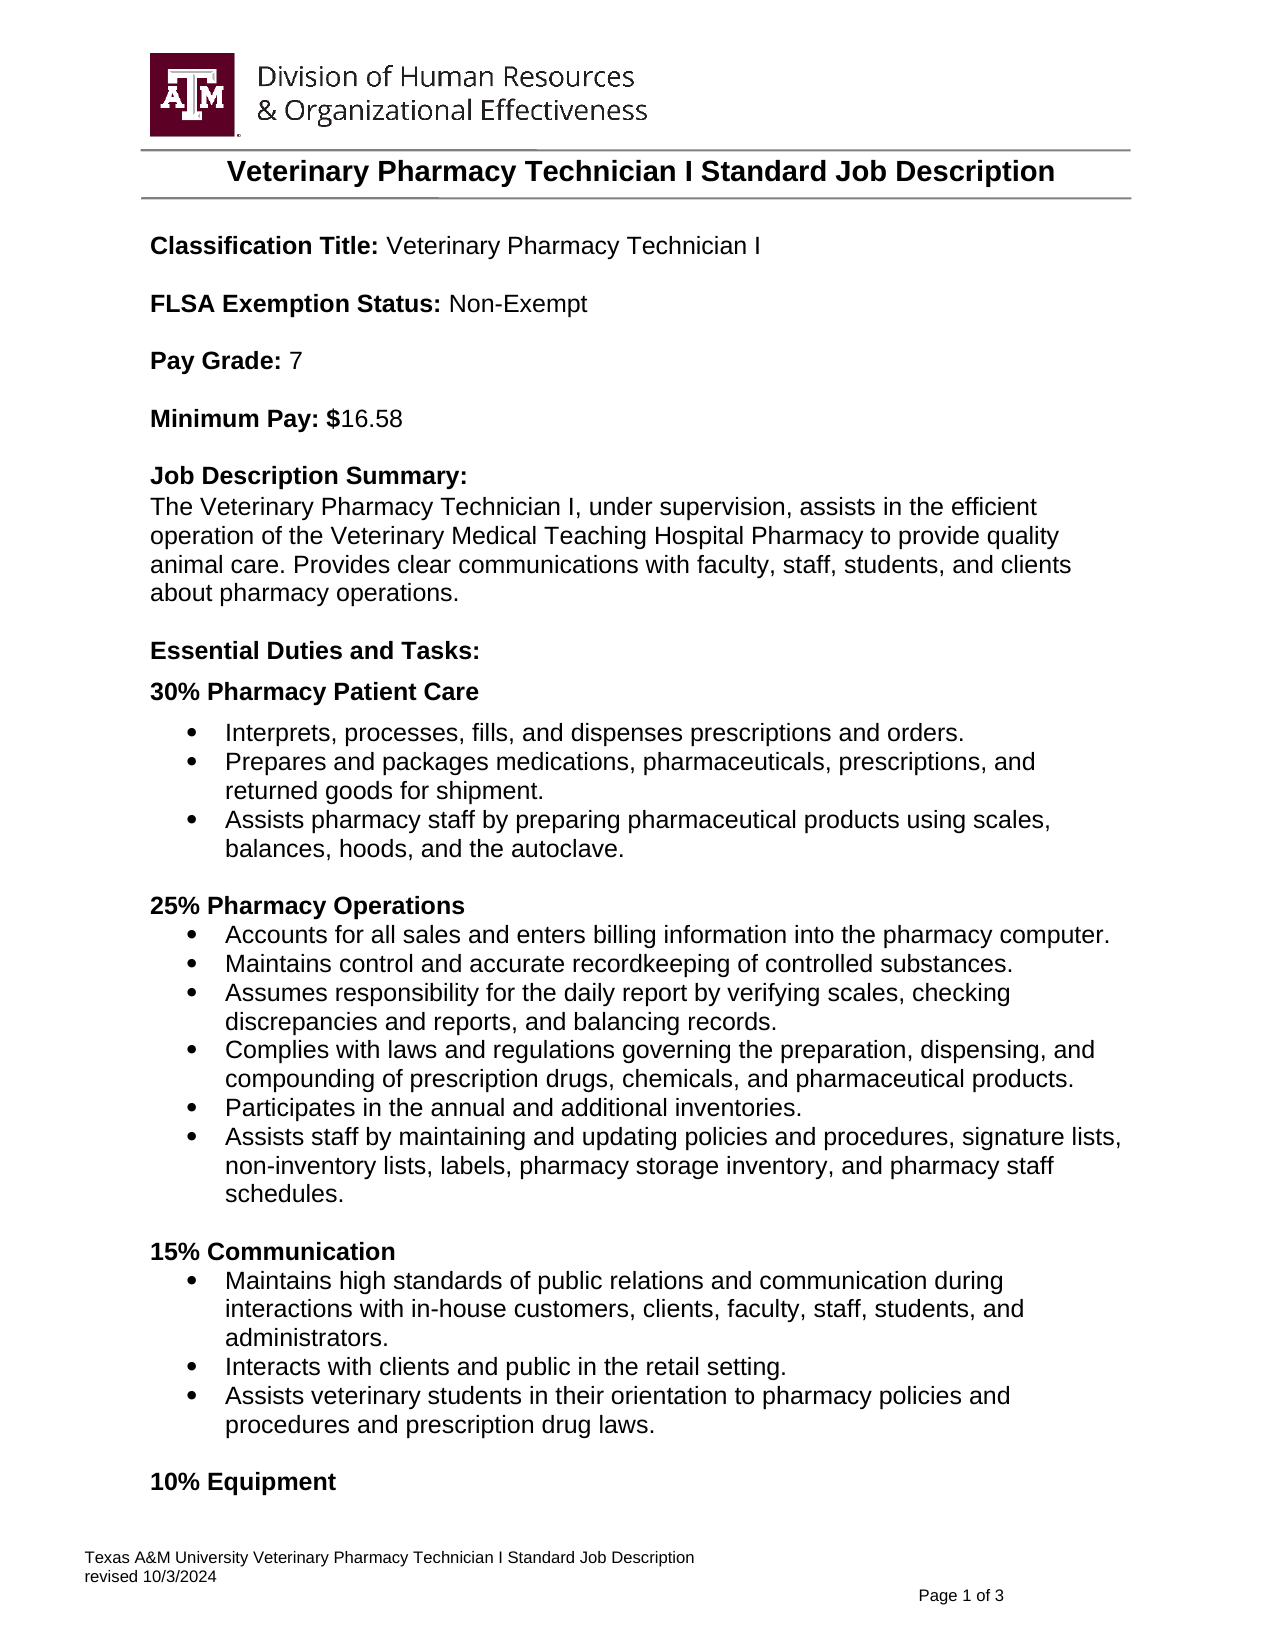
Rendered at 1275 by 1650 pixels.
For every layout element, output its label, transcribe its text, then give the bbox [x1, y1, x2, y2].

list Accounts for all sales and enters billing information into the pharmacy computer. [187, 920, 1125, 949]
list Assumes responsibility for the daily report by verifying scales, checking discrepancies and reports, and balancing records. [187, 978, 1125, 1035]
text Pay Grade: 7 [150, 346, 1125, 375]
list Interprets, processes, fills, and dispenses prescriptions and orders. [187, 718, 1125, 747]
list Assists veterinary students in their orientation to pharmacy policies and procedures and prescription drug laws. [187, 1381, 1125, 1438]
text FLSA Exemption Status: Non-Exempt [150, 289, 1125, 317]
list Complies with laws and regulations governing the preparation, dispensing, and compounding of prescription drugs, chemicals, and pharmaceutical products. [187, 1035, 1125, 1093]
text Veterinary Pharmacy Technician I Standard Job Description [150, 154, 1125, 188]
picture [150, 51, 675, 137]
text Minimum Pay: $16.58 [150, 404, 1125, 432]
text 15% Communication [150, 1237, 1125, 1266]
text Classification Title: Veterinary Pharmacy Technician I [150, 231, 1125, 260]
text Job Description Summary: [150, 461, 1125, 490]
text 25% Pharmacy Operations [150, 891, 1125, 920]
list Interacts with clients and public in the retail setting. [187, 1352, 1125, 1381]
text 30% Pharmacy Patient Care [150, 677, 1125, 706]
list Assists pharmacy staff by preparing pharmaceutical products using scales, balances, hoods, and the autoclave. [187, 805, 1125, 862]
text Essential Duties and Tasks: [150, 636, 1125, 665]
text 10% Equipment [150, 1467, 1125, 1496]
list Maintains high standards of public relations and communication during interactions with in-house customers, clients, faculty, staff, students, and administrators. [187, 1266, 1125, 1352]
list Prepares and packages medications, pharmaceuticals, prescriptions, and returned goods for shipment. [187, 747, 1125, 805]
list Maintains control and accurate recordkeeping of controlled substances. [187, 949, 1125, 978]
list Participates in the annual and additional inventories. [187, 1093, 1125, 1122]
list Assists staff by maintaining and updating policies and procedures, signature lists, non-inventory lists, labels, pharmacy storage inventory, and pharmacy staff schedules. [187, 1122, 1125, 1208]
text The Veterinary Pharmacy Technician I, under supervision, assists in the efficient operation of the Veterinary Medical Teaching Hospital Pharmacy to provide quality animal care. Provides clear communications with faculty, staff, students, and clients about pharmacy operations. [150, 492, 1125, 607]
